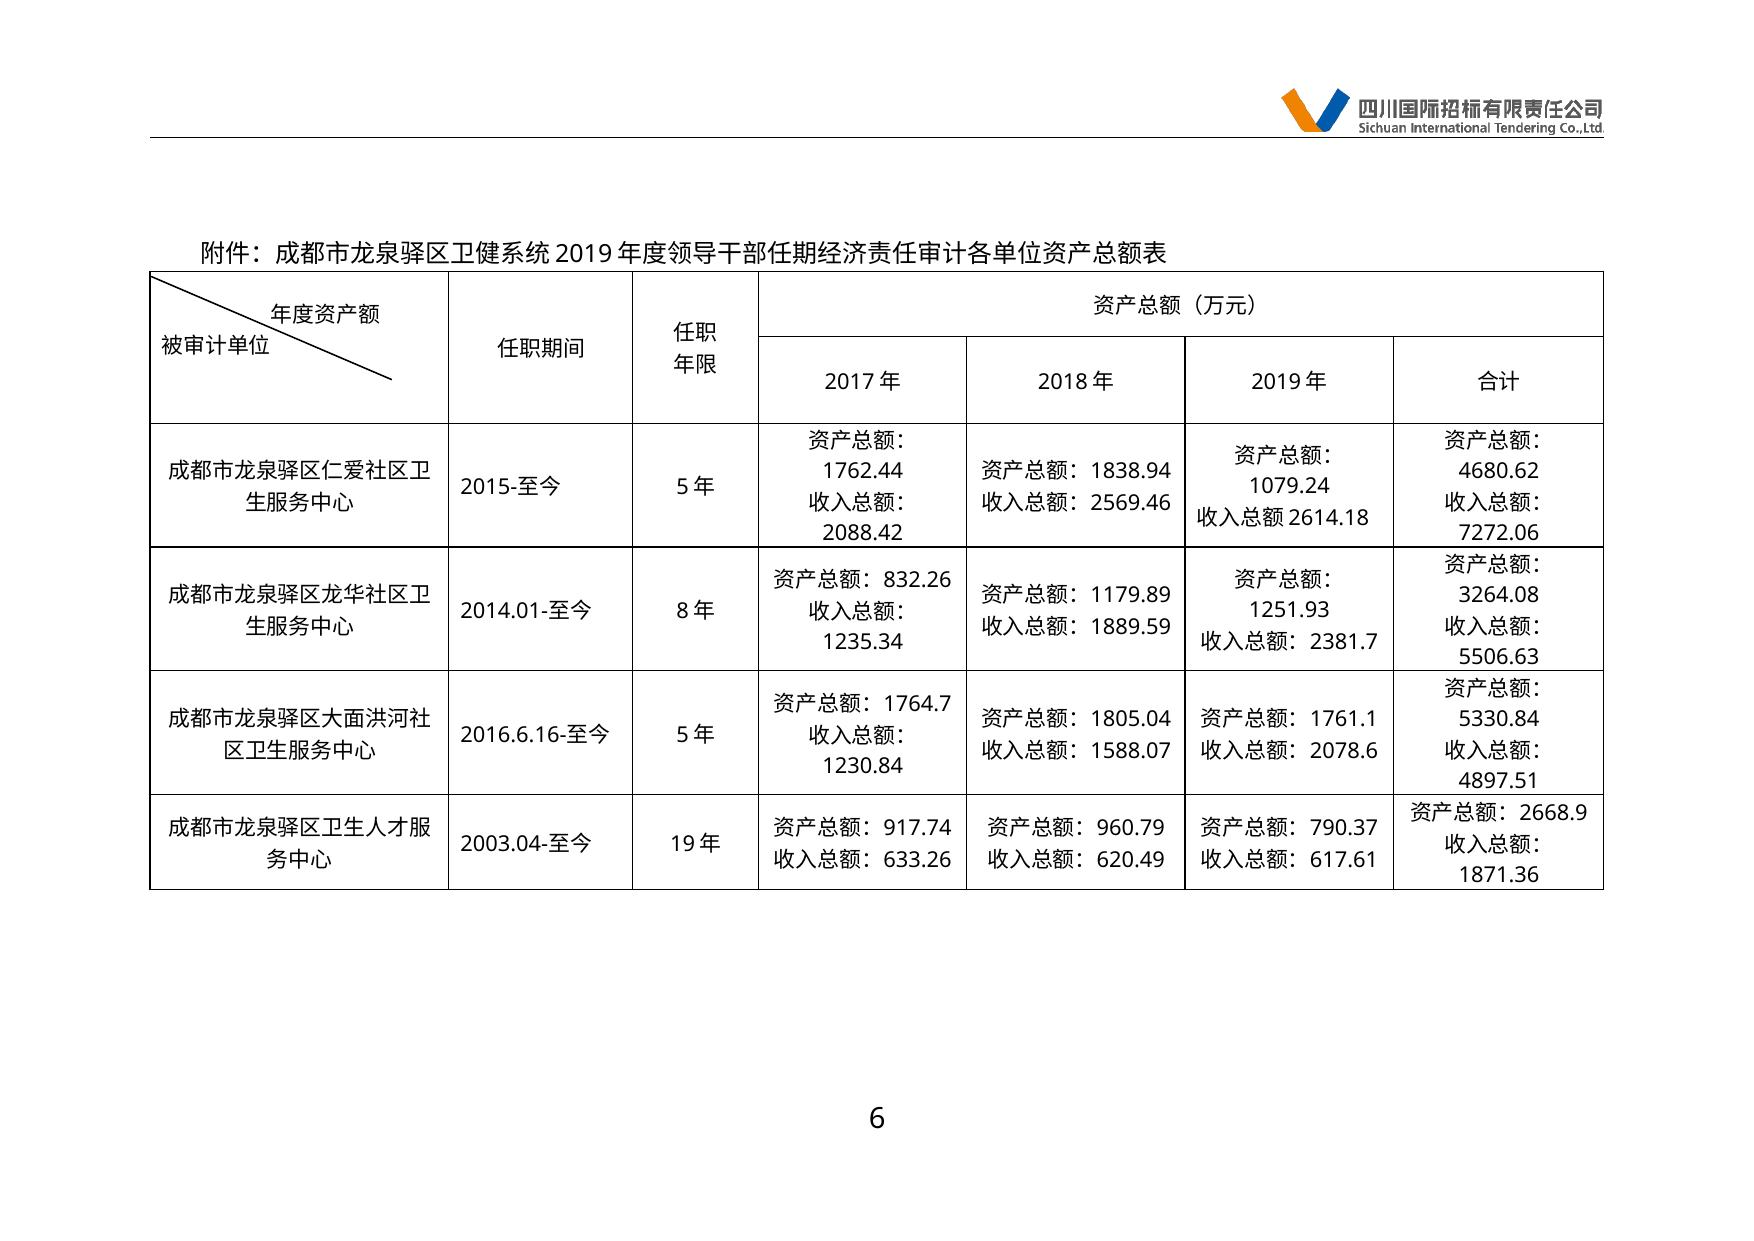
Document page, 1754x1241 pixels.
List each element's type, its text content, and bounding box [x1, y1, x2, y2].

table_cell 资产总额：832.26 收入总额：1235.34 [759, 548, 966, 670]
table_cell 资产总额：5330.84 收入总额：4897.51 [1394, 671, 1603, 794]
table_cell 资产总额：960.79 收入总额：620.49 [967, 795, 1184, 889]
table_cell 资产总额：2668.9 收入总额：1871.36 [1394, 795, 1603, 889]
table_cell 2014.01-至今 [449, 548, 632, 670]
table_cell 5年 [633, 671, 758, 794]
table_cell 2003.04-至今 [449, 795, 632, 889]
table_header 资产总额（万元） [759, 272, 1603, 336]
table_cell 资产总额：1838.94 收入总额：2569.46 [967, 424, 1184, 546]
table_cell 成都市龙泉驿区大面洪河社区卫生服务中心 [151, 671, 448, 794]
table_cell 资产总额：1805.04 收入总额：1588.07 [967, 671, 1184, 794]
table_header 任职期间 [449, 272, 632, 422]
table_cell 成都市龙泉驿区龙华社区卫生服务中心 [151, 548, 448, 670]
table_cell 成都市龙泉驿区仁爱社区卫生服务中心 [151, 424, 448, 546]
picture [1281, 88, 1604, 135]
table_cell 8年 [633, 548, 758, 670]
table_cell 资产总额：3264.08 收入总额：5506.63 [1394, 548, 1603, 670]
table_cell 2016.6.16-至今 [449, 671, 632, 794]
table_cell 资产总额：790.37 收入总额：617.61 [1186, 795, 1393, 889]
table_cell 2019年 [1186, 337, 1393, 422]
table_cell 资产总额：1761.1 收入总额：2078.6 [1186, 671, 1393, 794]
table_cell 2017年 [759, 337, 966, 422]
table_header 任职 年限 [633, 272, 758, 422]
table_cell 资产总额：1251.93 收入总额：2381.7 [1186, 548, 1393, 670]
table_cell 19年 [633, 795, 758, 889]
text 附件：成都市龙泉驿区卫健系统2019年度领导干部任期经济责任审计各单位资产总额表 [150, 229, 1604, 271]
table_header 年度资产额 被审计单位 [151, 272, 448, 422]
table_cell 资产总额：1762.44 收入总额：2088.42 [759, 424, 966, 546]
table_cell 成都市龙泉驿区卫生人才服务中心 [151, 795, 448, 889]
table_cell 2015-至今 [449, 424, 632, 546]
table_cell 2018年 [967, 337, 1184, 422]
table_cell 资产总额：917.74 收入总额：633.26 [759, 795, 966, 889]
table_cell 资产总额：4680.62 收入总额：7272.06 [1394, 424, 1603, 546]
table_cell 合计 [1394, 337, 1603, 422]
table_cell 资产总额：1764.7 收入总额：1230.84 [759, 671, 966, 794]
table_cell 资产总额：1179.89 收入总额：1889.59 [967, 548, 1184, 670]
table_cell 资产总额：1079.24 收入总额2614.18 [1186, 424, 1393, 546]
table_cell 5年 [633, 424, 758, 546]
